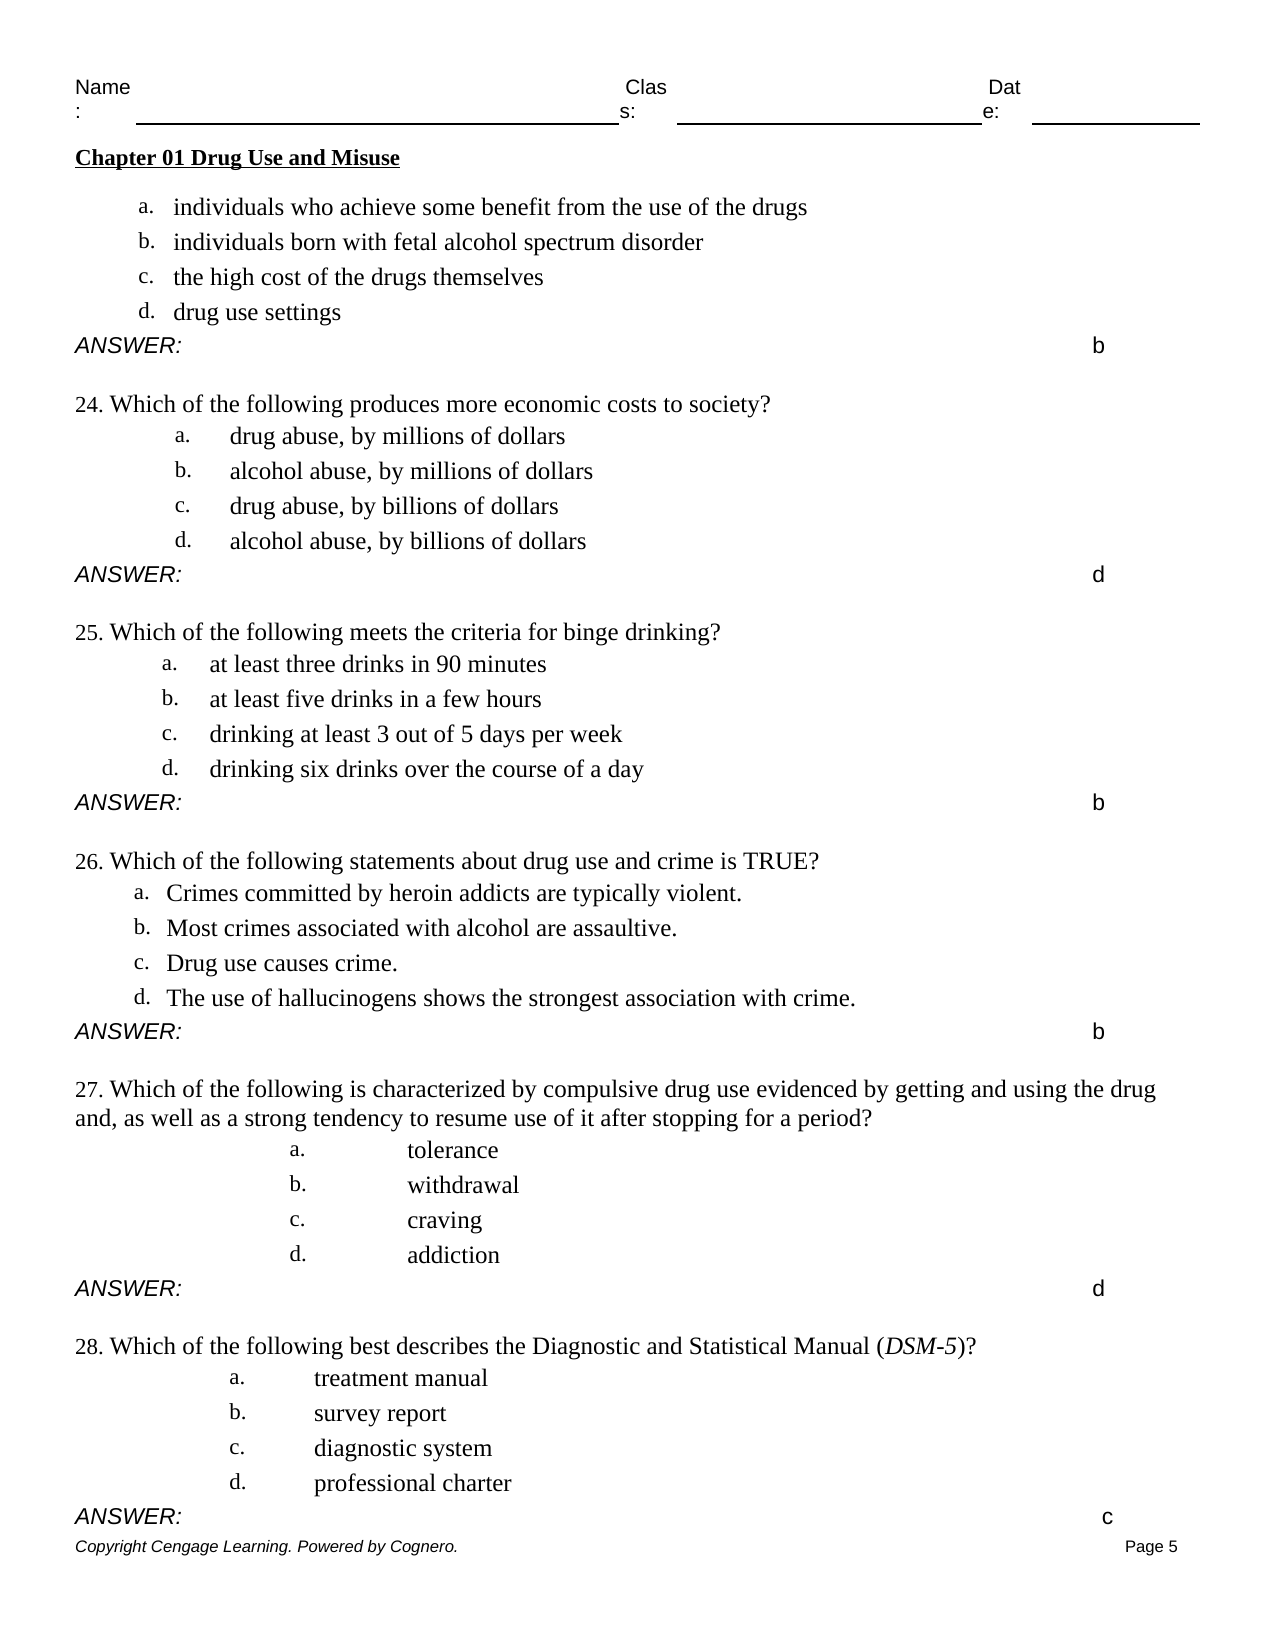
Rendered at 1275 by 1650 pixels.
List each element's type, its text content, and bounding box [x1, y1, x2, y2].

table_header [75, 189, 1200, 362]
table_header 26. Which of the following statements about drug use and crime is TRUE? [75, 846, 1200, 1047]
table_header 28. Which of the following best describes the Diagnostic and Statistical Manual (DSM-5)? [75, 1331, 1200, 1533]
table_header 25. Which of the following meets the criteria for binge drinking? [75, 618, 1200, 819]
table_header 24. Which of the following produces more economic costs to society? [75, 389, 1200, 590]
table_header 27. Which of the following is characterized by compulsive drug use evidenced by getting and using the drug and, as well as a strong tendency to resume use of it after stopping for a period? [75, 1074, 1200, 1304]
